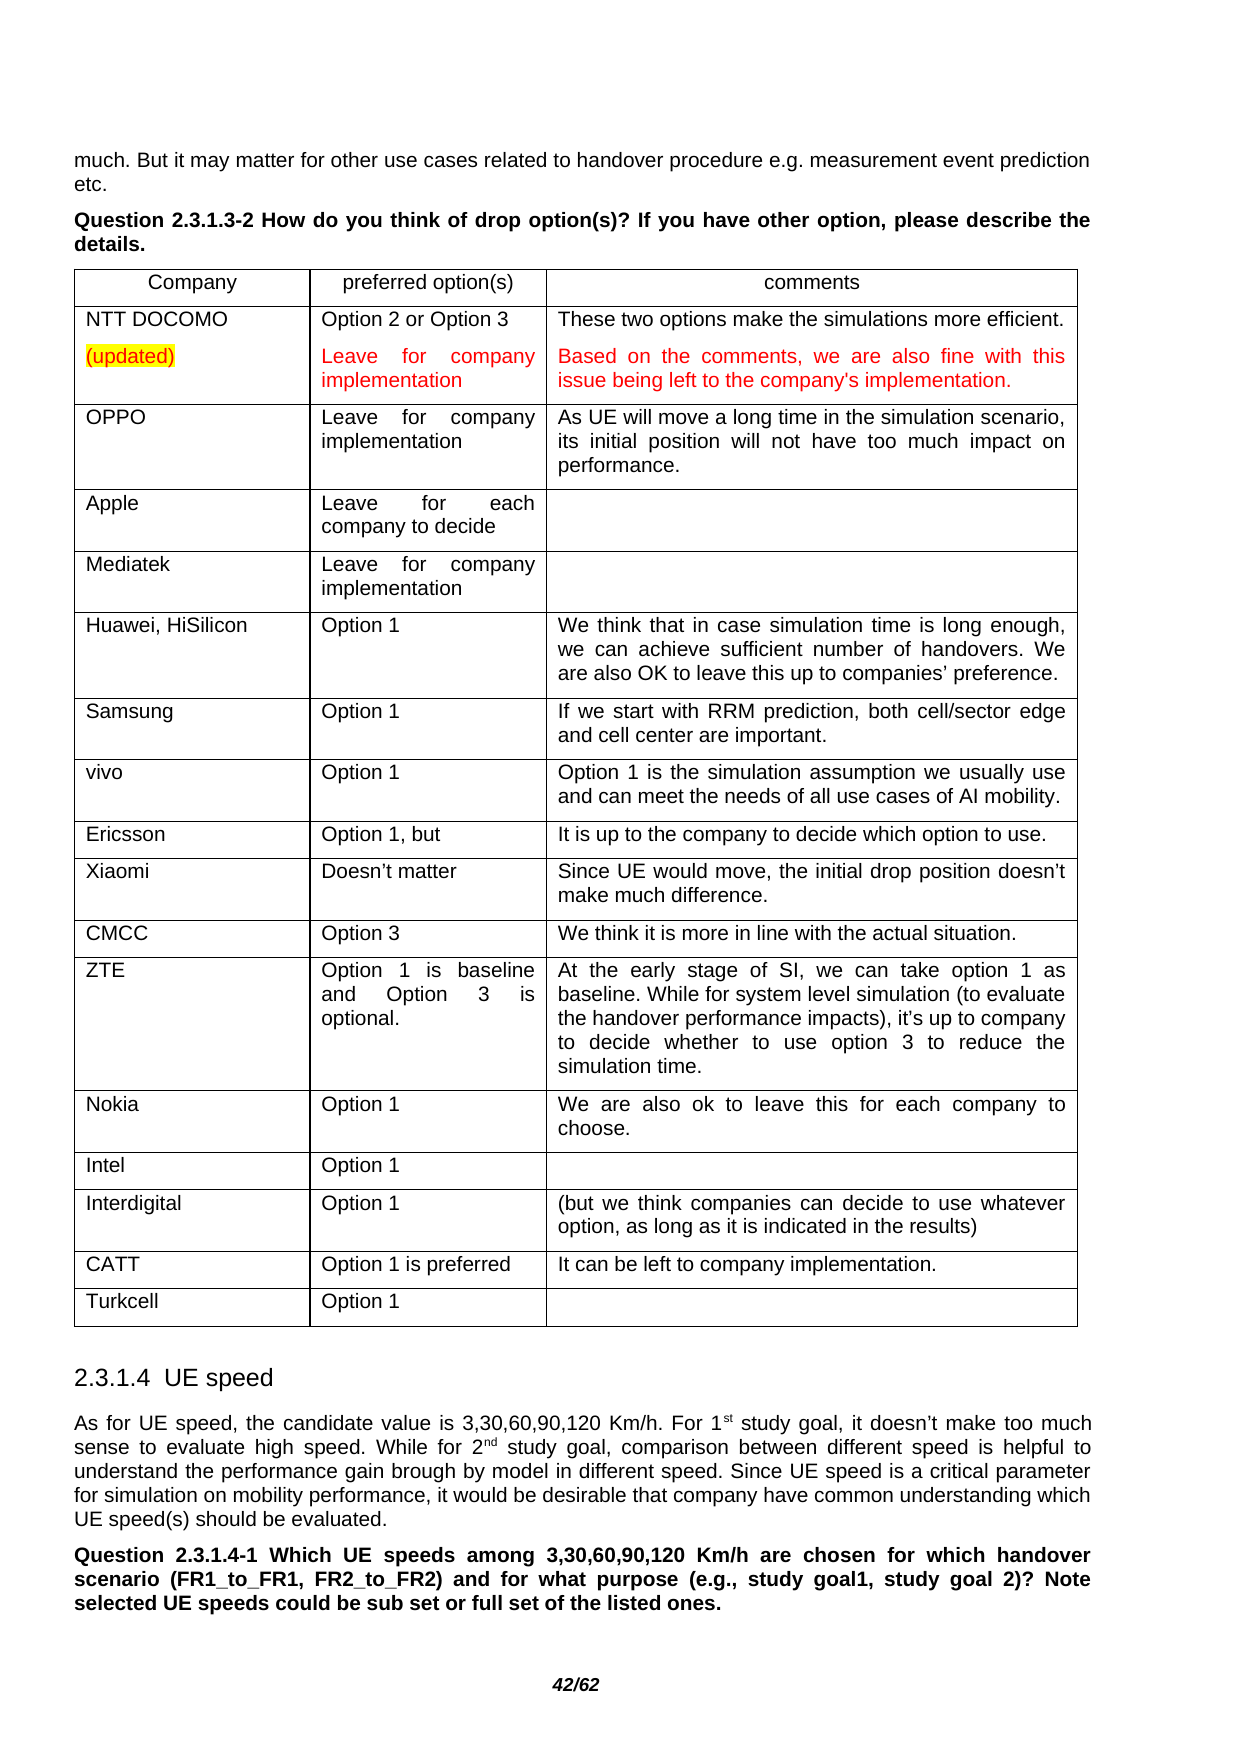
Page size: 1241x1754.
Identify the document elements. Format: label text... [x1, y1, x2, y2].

table_cell Option 3 [311, 921, 546, 957]
table_cell CMCC [75, 921, 309, 957]
table_cell CATT [75, 1252, 309, 1288]
table_cell Option 1 [311, 1091, 546, 1152]
table_cell We are also ok to leave this for each company to choose. [547, 1091, 1077, 1152]
table_cell [547, 1153, 1077, 1189]
table_cell Option 1 [311, 760, 546, 821]
table_cell Leave for each company to decide [311, 490, 546, 551]
table_cell Samsung [75, 699, 309, 759]
table_cell Option 1 is baseline and Option 3 is optional. [311, 958, 546, 1090]
table_cell We think it is more in line with the actual situation. [547, 921, 1077, 957]
text Question 2.3.1.4-1 Which UE speeds among 3,30,60,90,120 Km/h are chosen for which handover scenario (FR1_to_FR1, FR2_to_FR2) and for what purpose (e.g., study goal1, study goal 2)? Note selected UE speeds could be sub set or full set of the listed ones. [74, 1543, 1093, 1615]
table_cell Option 1 is the simulation assumption we usually use and can meet the needs of all use cases of AI mobility. [547, 760, 1077, 821]
table_header Company [75, 270, 309, 306]
table_cell At the early stage of SI, we can take option 1 as baseline. While for system level simulation (to evaluate the handover performance impacts), it’s up to company to decide whether to use option 3 to reduce the simulation time. [547, 958, 1077, 1090]
table_cell [547, 552, 1077, 612]
table_cell Option 1 [311, 1153, 546, 1189]
table_cell Doesn’t matter [311, 859, 546, 919]
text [74, 148, 1093, 196]
table_cell Apple [75, 490, 309, 551]
table_cell These two options make the simulations more efficient. Based on the comments, we are also fine with this issue being left to the company's implementation. [547, 307, 1077, 404]
text As for UE speed, the candidate value is 3,30,60,90,120 Km/h. For 1st study goal, it doesn’t make too much sense to evaluate high speed. While for 2nd study goal, comparison between different speed is helpful to understand the performance gain brough by model in different speed. Since UE speed is a critical parameter for simulation on mobility performance, it would be desirable that company have common understanding which UE speed(s) should be evaluated. [74, 1411, 1093, 1531]
table_cell Interdigital [75, 1190, 309, 1251]
table_cell Xiaomi [75, 859, 309, 919]
table_cell Leave for company implementation [311, 405, 546, 489]
table_cell Option 1, but [311, 822, 546, 858]
table_cell Huawei, HiSilicon [75, 613, 309, 698]
table_cell It can be left to company implementation. [547, 1252, 1077, 1288]
table_cell If we start with RRM prediction, both cell/sector edge and cell center are important. [547, 699, 1077, 759]
table_cell [547, 1289, 1077, 1326]
table_cell Option 2 or Option 3 Leave for company implementation [311, 307, 546, 404]
table_cell OPPO [75, 405, 309, 489]
table_cell [547, 490, 1077, 551]
table_cell As UE will move a long time in the simulation scenario, its initial position will not have too much impact on performance. [547, 405, 1077, 489]
table_header comments [547, 270, 1077, 306]
table_cell We think that in case simulation time is long enough, we can achieve sufficient number of handovers. We are also OK to leave this up to companies’ preference. [547, 613, 1077, 698]
table_cell Nokia [75, 1091, 309, 1152]
subtitle UE speed [74, 1363, 1093, 1392]
table_cell vivo [75, 760, 309, 821]
text Question 2.3.1.3-2 How do you think of drop option(s)? If you have other option, please describe the details. [74, 208, 1093, 256]
table_cell Turkcell [75, 1289, 309, 1326]
table_cell Option 1 [311, 613, 546, 698]
table_cell (but we think companies can decide to use whatever option, as long as it is indicated in the results) [547, 1190, 1077, 1251]
table_cell Ericsson [75, 822, 309, 858]
table_cell Intel [75, 1153, 309, 1189]
table_cell Option 1 [311, 1190, 546, 1251]
table_cell It is up to the company to decide which option to use. [547, 822, 1077, 858]
table_cell ZTE [75, 958, 309, 1090]
table_cell NTT DOCOMO (updated) [75, 307, 309, 404]
table_cell Option 1 [311, 699, 546, 759]
table_cell Option 1 [311, 1289, 546, 1326]
table_header preferred option(s) [311, 270, 546, 306]
table_cell Leave for company implementation [311, 552, 546, 612]
table_cell Since UE would move, the initial drop position doesn’t make much difference. [547, 859, 1077, 919]
table_cell Option 1 is preferred [311, 1252, 546, 1288]
table_cell Mediatek [75, 552, 309, 612]
